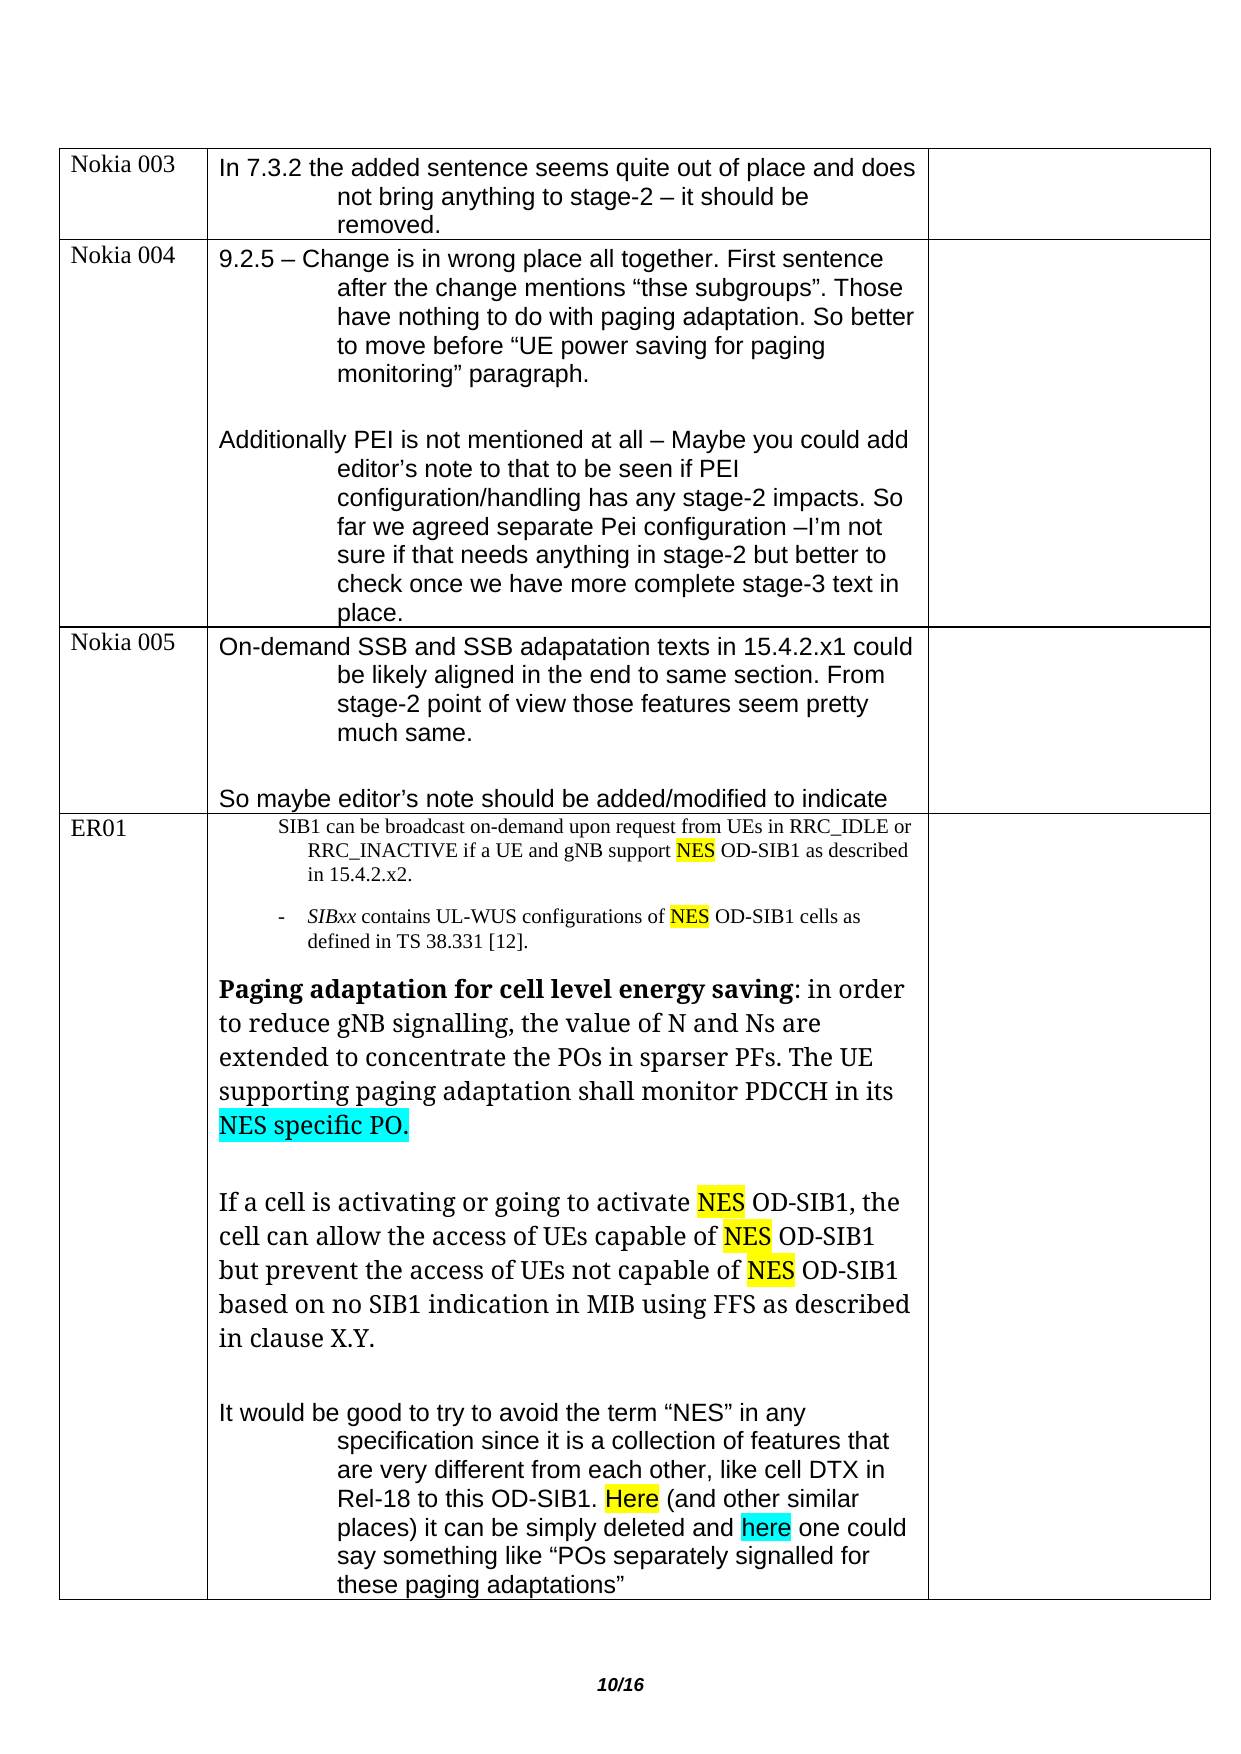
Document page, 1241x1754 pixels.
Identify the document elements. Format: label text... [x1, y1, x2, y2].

table_cell In 7.3.2 the added sentence seems quite out of place and does not bring anything to stage-2 – it should be removed. [208, 149, 928, 239]
table_cell Nokia 004 [60, 240, 207, 626]
table_cell 9.2.5 – Change is in wrong place all together. First sentence after the change mentions “thse subgroups”. Those have nothing to do with paging adaptation. So better to move before “UE power saving for paging monitoring” paragraph. Additionally PEI is not mentioned at all – Maybe you could add editor’s note to that to be seen if PEI configuration/handling has any stage-2 impacts. So far we agreed separate Pei configuration –I’m not sure if that needs anything in stage-2 but better to check once we have more complete stage-3 text in place. [208, 240, 928, 626]
table_cell [929, 814, 1210, 1599]
table_cell [929, 628, 1210, 812]
table_cell [929, 240, 1210, 626]
table_cell On-demand SSB and SSB adapatation texts in 15.4.2.x1 could be likely aligned in the end to same section. From stage-2 point of view those features seem pretty much same. So maybe editor’s note should be added/modified to indicate [208, 628, 928, 812]
table_cell Nokia 003 [60, 149, 207, 239]
table_cell Nokia 005 [60, 628, 207, 812]
table_cell [929, 149, 1210, 239]
table_cell ER01 [60, 814, 207, 1599]
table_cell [208, 814, 928, 1599]
